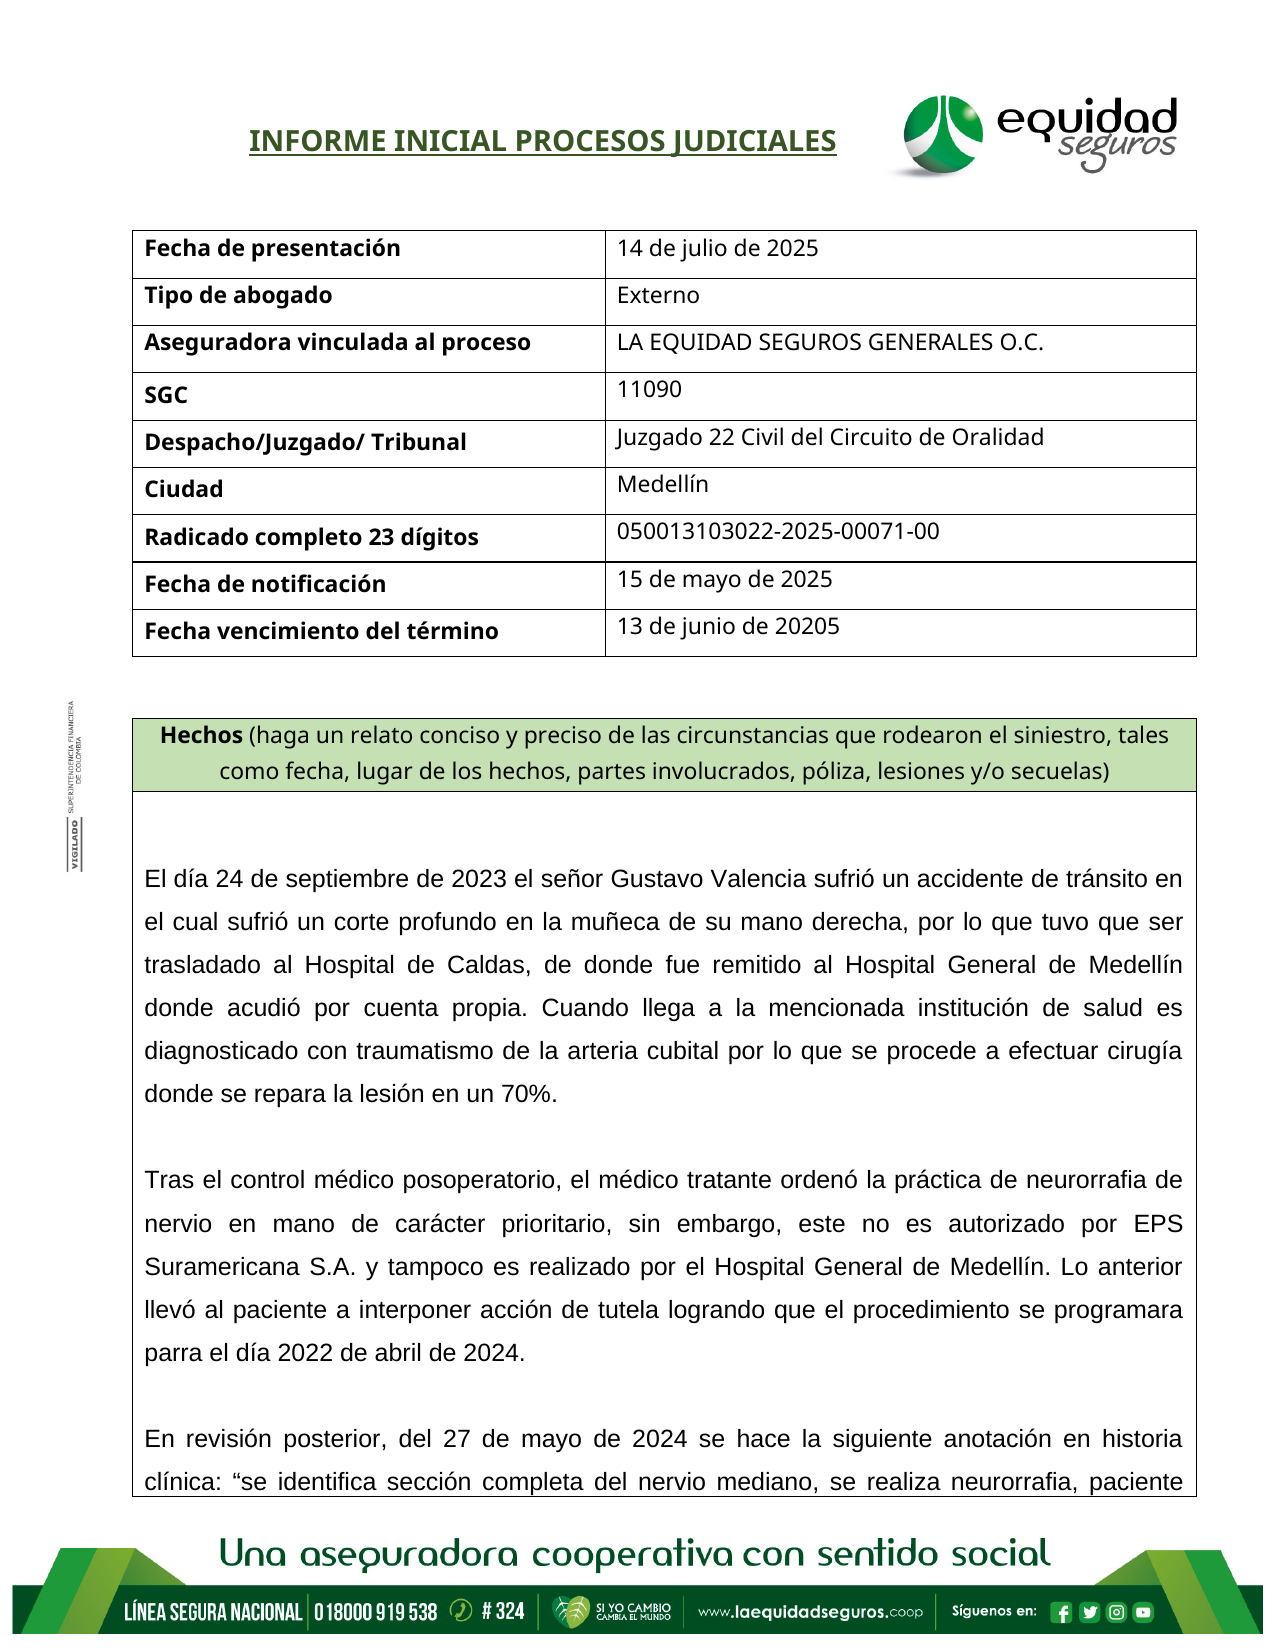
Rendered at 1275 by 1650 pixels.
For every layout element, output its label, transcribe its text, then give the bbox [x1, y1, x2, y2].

picture [12, 16, 1263, 1634]
table_cell 13 de junio de 20205 [606, 610, 1196, 656]
table_cell Ciudad [133, 468, 605, 514]
table_cell Despacho/Juzgado/ Tribunal [133, 421, 605, 467]
table_cell Juzgado 22 Civil del Circuito de Oralidad [606, 421, 1196, 467]
table_header Fecha de presentación [133, 231, 605, 278]
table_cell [133, 792, 1196, 1496]
table_cell 15 de mayo de 2025 [606, 563, 1196, 609]
table_cell 11090 [606, 373, 1196, 419]
table_cell Radicado completo 23 dígitos [133, 515, 605, 561]
table_header Hechos (haga un relato conciso y preciso de las circunstancias que rodearon el siniestro, tales como fecha, lugar de los hechos, partes involucrados, póliza, lesiones y/o secuelas) [133, 719, 1196, 791]
table_cell Fecha vencimiento del término [133, 610, 605, 656]
table_cell Aseguradora vinculada al proceso [133, 326, 605, 372]
table_header 14 de julio de 2025 [606, 231, 1196, 278]
table_cell Medellín [606, 468, 1196, 514]
table_cell LA EQUIDAD SEGUROS GENERALES O.C. [606, 326, 1196, 372]
table_cell Fecha de notificación [133, 563, 605, 609]
table_cell SGC [133, 373, 605, 419]
table_cell Externo [606, 279, 1196, 325]
table_cell 050013103022-2025-00071-00 [606, 515, 1196, 561]
table_cell Tipo de abogado [133, 279, 605, 325]
